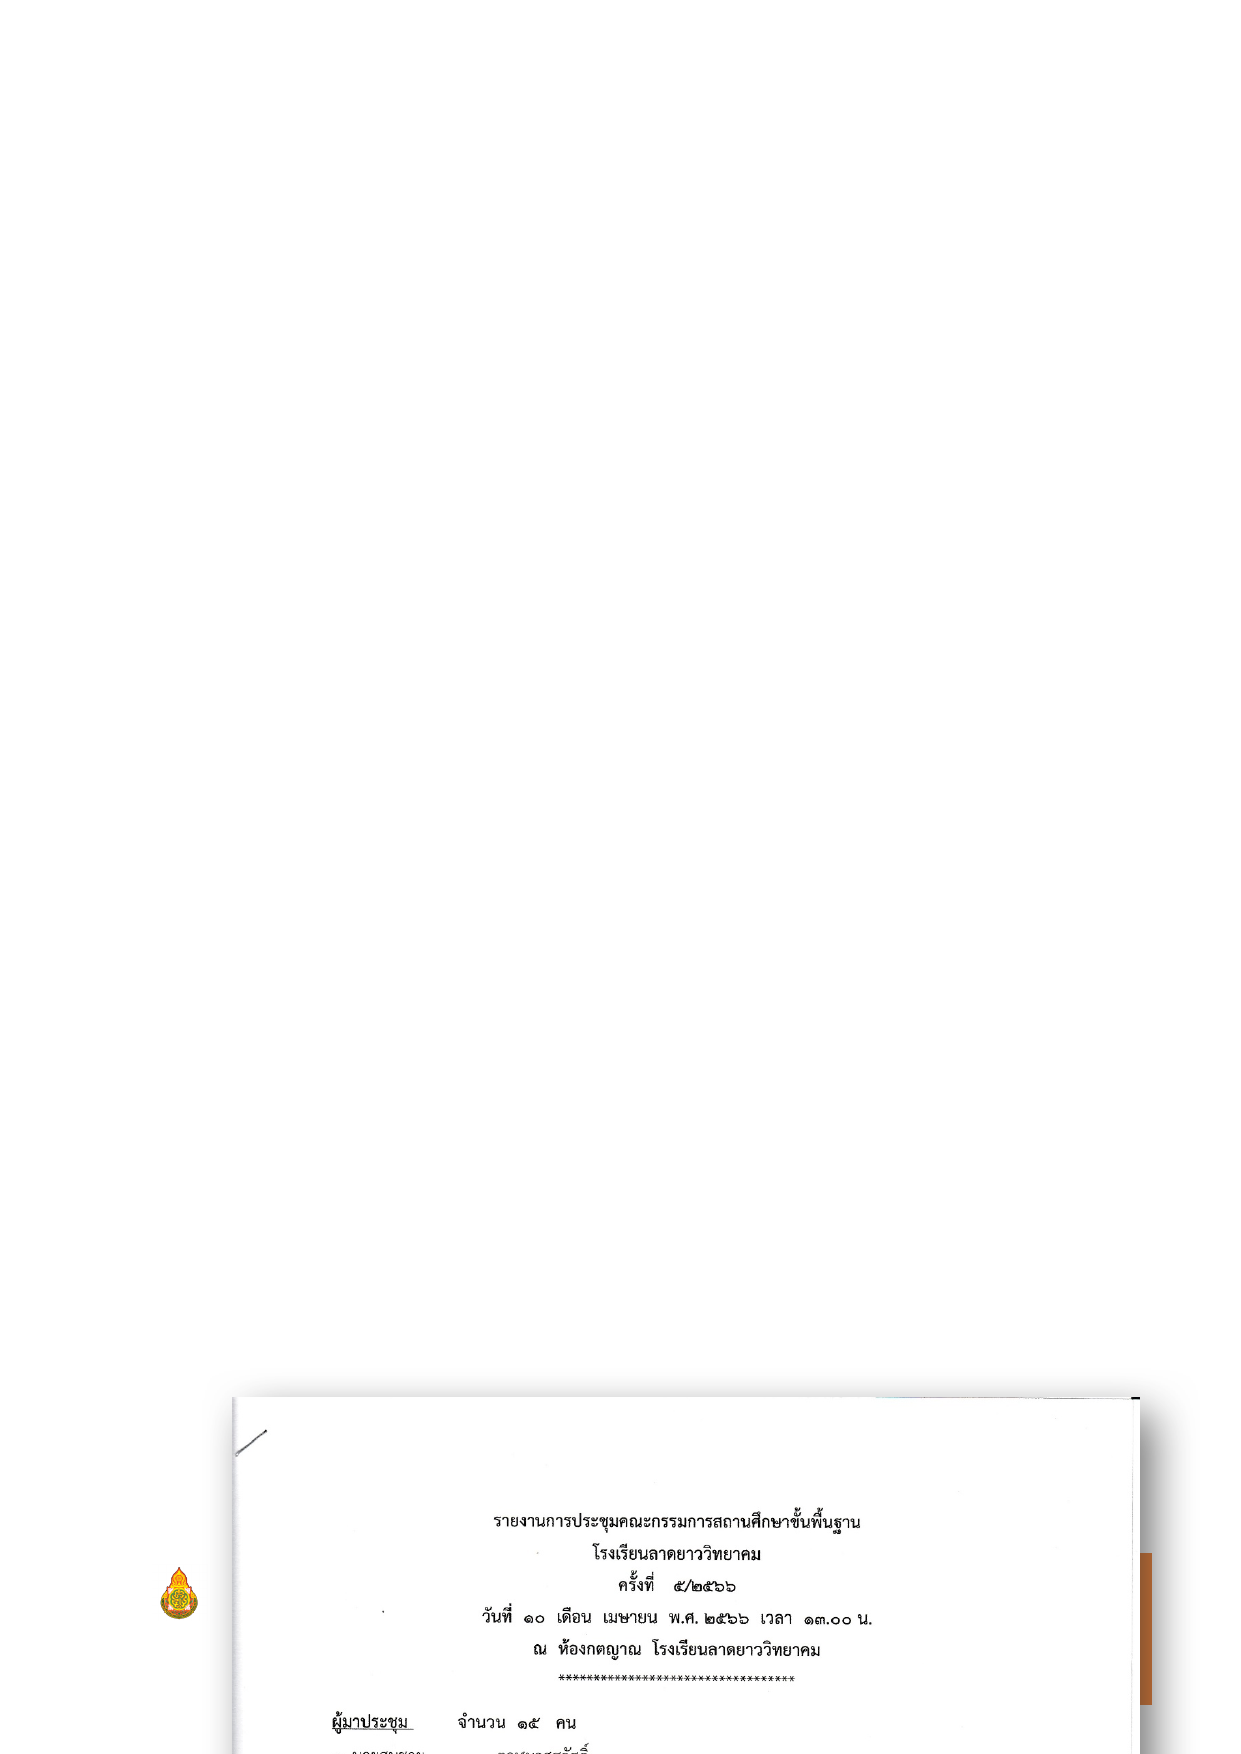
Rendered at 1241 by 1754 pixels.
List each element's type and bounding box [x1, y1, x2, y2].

picture [232, 1397, 1140, 1754]
picture [151, 1564, 208, 1621]
